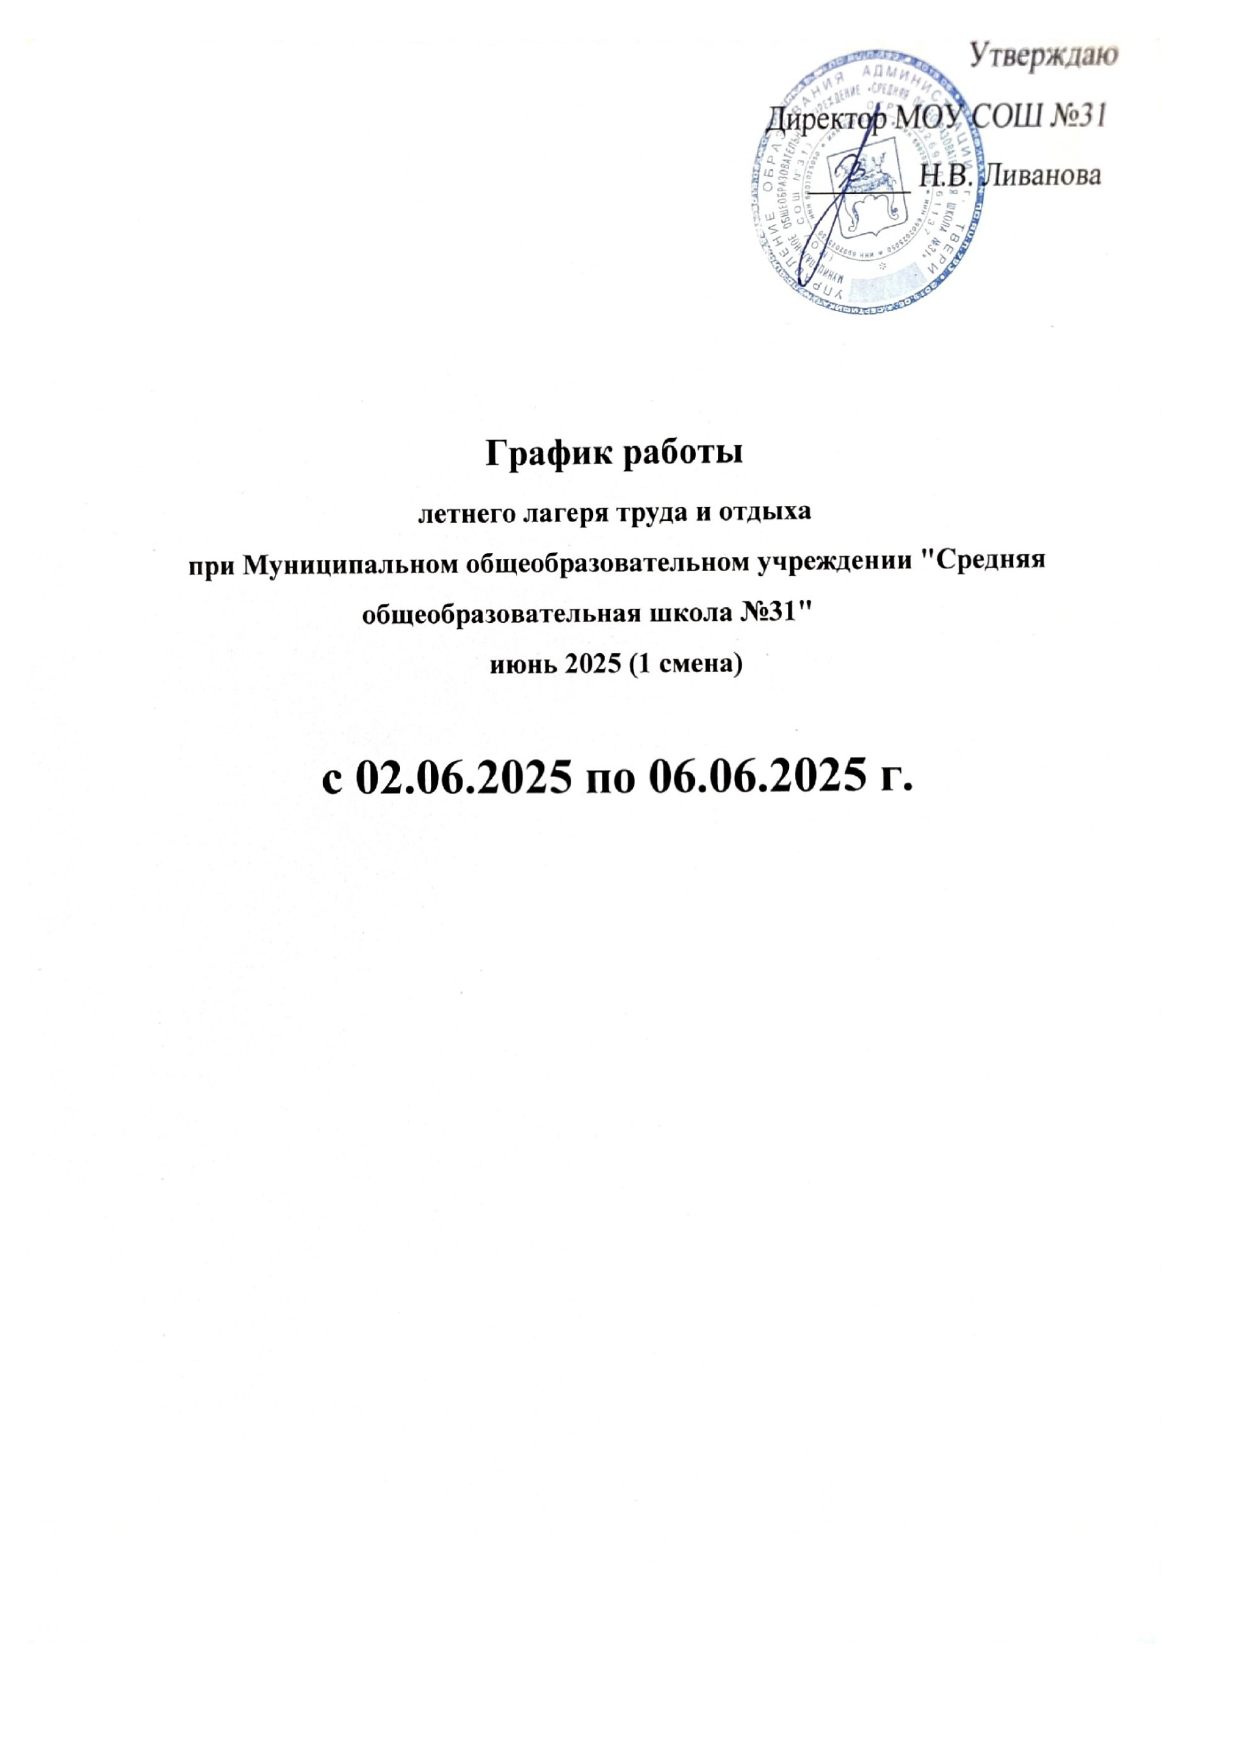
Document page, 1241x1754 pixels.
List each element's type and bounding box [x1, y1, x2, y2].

picture [26, 38, 1159, 1641]
